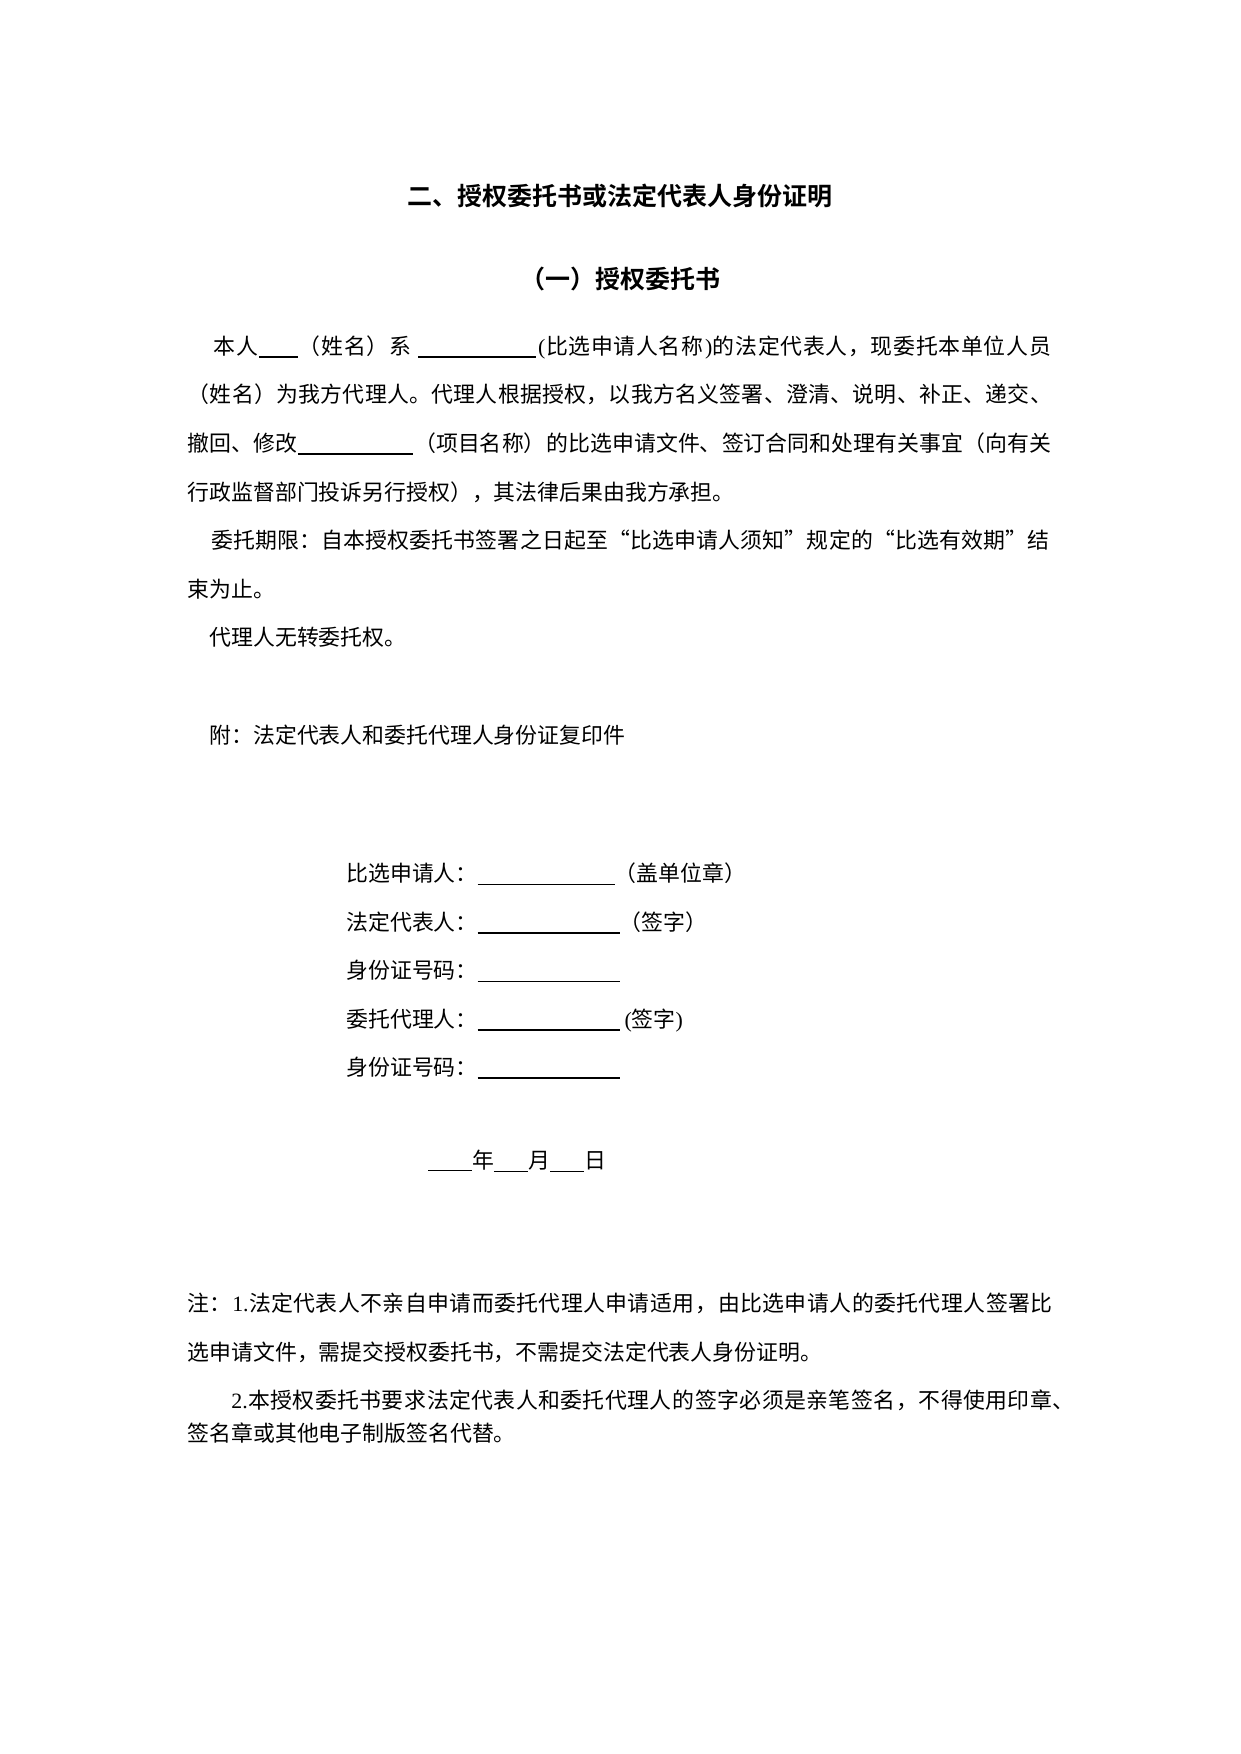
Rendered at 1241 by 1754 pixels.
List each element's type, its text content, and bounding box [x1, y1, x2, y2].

text 法定代表人： （签字） 身份证号码： [187, 904, 1053, 986]
text 附：法定代表人和委托代理人身份证复印件 [187, 717, 1053, 750]
text 委托期限：自本授权委托书签署之日起至“比选申请人须知”规定的“比选有效期”结束为止。 [187, 523, 1053, 604]
text 注：1.法定代表人不亲自申请而委托代理人申请适用，由比选申请人的委托代理人签署比选申请文件，需提交授权委托书，不需提交法定代表人身份证明。 [187, 1286, 1053, 1367]
text 比选申请人： （盖单位章） [187, 856, 1053, 888]
text 二、授权委托书或法定代表人身份证明 [187, 162, 1053, 227]
text 身份证号码： [187, 1050, 1053, 1082]
text （一）授权委托书 [187, 245, 1053, 310]
text 年 月 日 [187, 1143, 1053, 1224]
text 委托代理人： (签字) [187, 1001, 1053, 1034]
text 本人 （姓名）系 (比选申请人名称)的法定代表人，现委托本单位人员 （姓名）为我方代理人。代理人根据授权，以我方名义签署、澄清、说明、补正、递交、撤回、修改 （项目名称）的比选申请文件、签订合同和处理有关事宜（向有关行政监督部门投诉另行授权），其法律后果由我方承担。 [187, 328, 1053, 507]
text 代理人无转委托权。 [187, 620, 1053, 701]
text 2.本授权委托书要求法定代表人和委托代理人的签字必须是亲笔签名，不得使用印章、签名章或其他电子制版签名代替。 [187, 1383, 1053, 1448]
